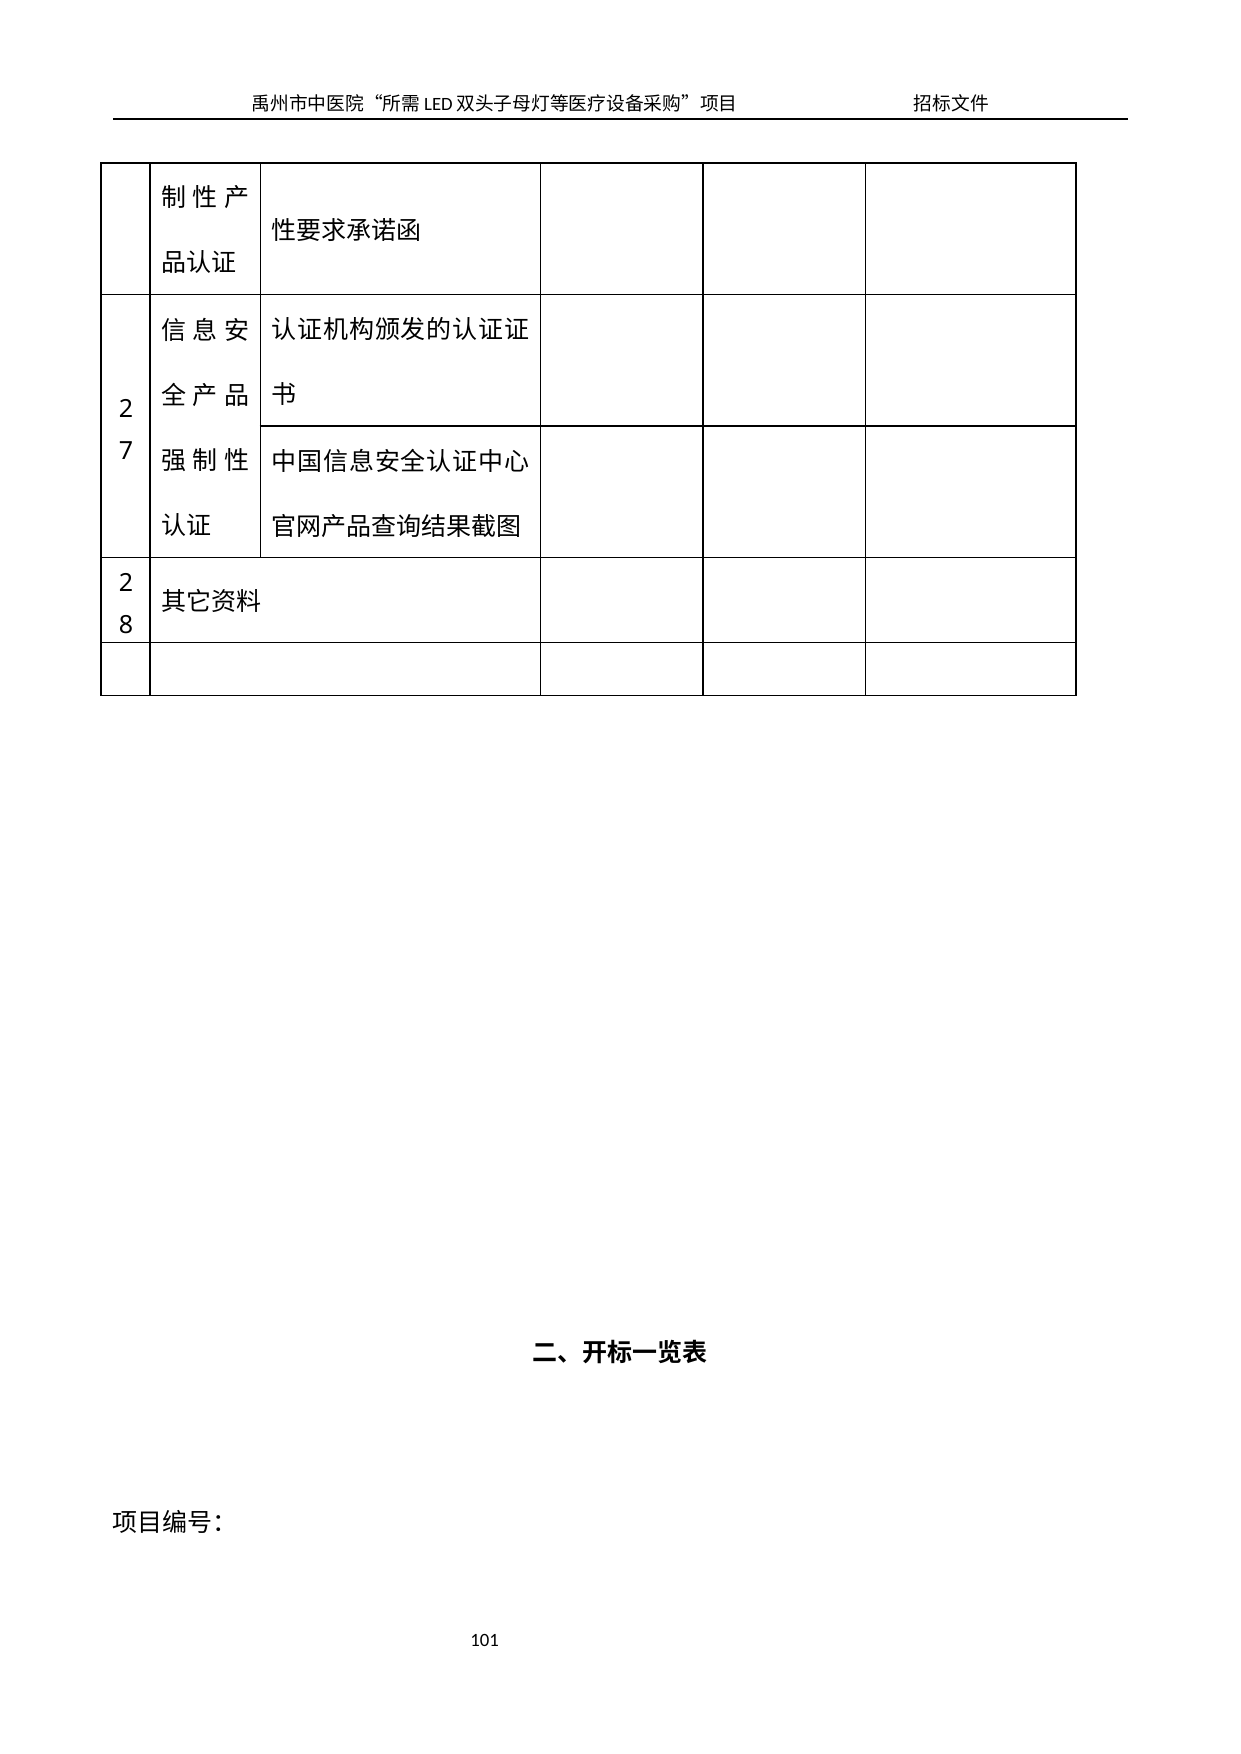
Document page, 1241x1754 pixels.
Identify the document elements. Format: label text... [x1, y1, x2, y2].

table_cell 信息安全产品强制性认证 [151, 295, 260, 557]
table_cell 27 [102, 295, 149, 557]
table_cell 其它资料 [151, 558, 540, 642]
table_cell [541, 643, 702, 695]
table_cell [102, 643, 149, 695]
table_cell [866, 164, 1075, 293]
table_cell 28 [102, 558, 149, 642]
table_cell [541, 164, 702, 293]
table_cell [866, 558, 1075, 642]
text 项目编号： [112, 1488, 1128, 1553]
table_cell 所投产品符合国家强制性要求承诺函 [261, 164, 540, 293]
table_cell 26 [102, 164, 149, 293]
table_cell [541, 295, 702, 425]
table_cell [866, 643, 1075, 695]
table_cell [866, 295, 1075, 425]
table_cell [541, 427, 702, 557]
table_cell [704, 643, 865, 695]
table_cell [704, 164, 865, 293]
table_cell [151, 643, 540, 695]
table_cell 认证机构颁发的认证证书 [261, 295, 540, 425]
table_cell [704, 558, 865, 642]
table_cell [541, 558, 702, 642]
table_cell 中国信息安全认证中心官网产品查询结果截图 [261, 427, 540, 557]
table_cell [866, 427, 1075, 557]
table_cell [704, 427, 865, 557]
text 二、开标一览表 [112, 1318, 1128, 1383]
table_cell [704, 295, 865, 425]
table_cell CCC强制性产品认证 [151, 164, 260, 293]
